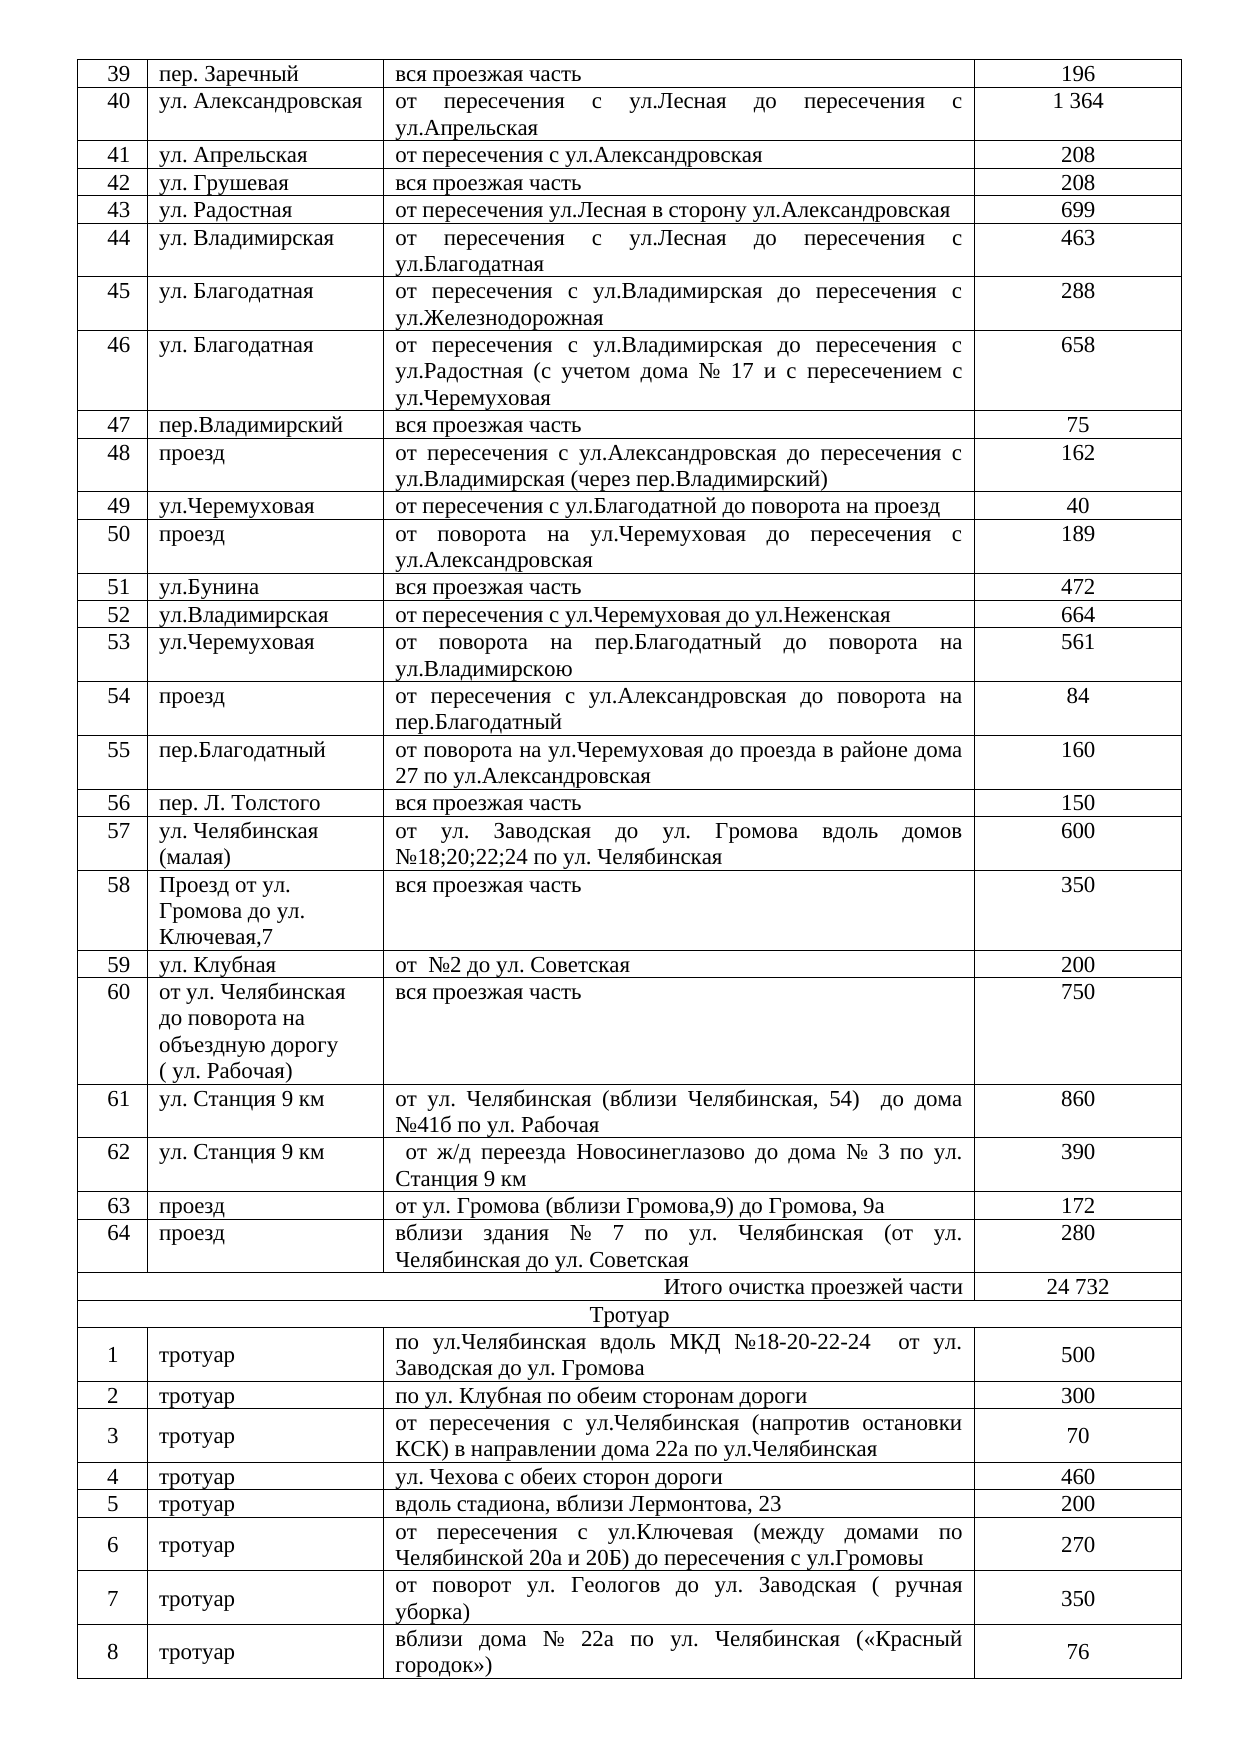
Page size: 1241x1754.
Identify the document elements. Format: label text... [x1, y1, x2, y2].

table_cell проезд [148, 1192, 383, 1218]
table_cell вся проезжая часть [384, 60, 974, 87]
table_cell 208 [975, 169, 1181, 195]
table_cell от пересечения с ул.Александровская [384, 141, 974, 168]
table_cell 8 [78, 1625, 147, 1678]
table_cell 288 [975, 277, 1181, 330]
table_cell 561 [975, 628, 1181, 681]
table_cell тротуар [148, 1328, 383, 1381]
table_cell тротуар [148, 1409, 383, 1462]
table_cell пер.Благодатный [148, 736, 383, 788]
table_cell от пересечения с ул.Благодатной до поворота на проезд [384, 492, 974, 519]
table_cell по ул.Челябинская вдоль МКД №18-20-22-24 от ул. Заводская до ул. Громова [384, 1328, 974, 1381]
table_cell 60 [78, 978, 147, 1083]
table_cell Проезд от ул. Громова до ул. Ключевая,7 [148, 871, 383, 950]
table_cell ул.Черемуховая [148, 628, 383, 681]
table_cell 658 [975, 331, 1181, 410]
table_cell от пересечения с ул.Александровская до поворота на пер.Благодатный [384, 682, 974, 735]
table_cell 64 [78, 1220, 147, 1272]
table_cell 58 [78, 871, 147, 950]
table_cell 200 [975, 951, 1181, 977]
table_cell тротуар [148, 1625, 383, 1678]
table_cell ул. Благодатная [148, 277, 383, 330]
table_cell 40 [78, 88, 147, 140]
table_cell ул. Станция 9 км [148, 1085, 383, 1137]
table_cell 7 [78, 1571, 147, 1624]
table_cell от пересечения ул.Лесная в сторону ул.Александровская [384, 196, 974, 222]
table_cell 189 [975, 520, 1181, 572]
table_cell ул. Александровская [148, 88, 383, 140]
table_cell от пересечения с ул.Лесная до пересечения с ул.Благодатная [384, 224, 974, 276]
table_cell 50 [78, 520, 147, 572]
table_cell 5 [78, 1490, 147, 1517]
table_cell 63 [78, 1192, 147, 1218]
table_cell от пересечения с ул.Черемуховая до ул.Неженская [384, 601, 974, 627]
table_cell от пересечения с ул.Ключевая (между домами по Челябинской 20а и 20Б) до пересечения с ул.Громовы [384, 1518, 974, 1570]
table_cell тротуар [148, 1518, 383, 1570]
table_cell от ул. Челябинская до поворота на объездную дорогу ( ул. Рабочая) [148, 978, 383, 1083]
table_cell 76 [975, 1625, 1181, 1678]
table_cell 57 [78, 817, 147, 869]
table_cell вся проезжая часть [384, 574, 974, 600]
table_cell от ул. Челябинская (вблизи Челябинская, 54) до дома №41б по ул. Рабочая [384, 1085, 974, 1137]
table_cell 43 [78, 196, 147, 222]
table_cell 390 [975, 1138, 1181, 1191]
table_cell 200 [975, 1490, 1181, 1517]
table_cell 300 [975, 1382, 1181, 1408]
table_cell от поворота на пер.Благодатный до поворота на ул.Владимирскою [384, 628, 974, 681]
table_cell ул. Клубная [148, 951, 383, 977]
table_cell вблизи дома № 22а по ул. Челябинская («Красный городок») [384, 1625, 974, 1678]
table_cell проезд [148, 520, 383, 572]
table_cell от №2 до ул. Советская [384, 951, 974, 977]
table_cell 53 [78, 628, 147, 681]
table_cell 52 [78, 601, 147, 627]
table_cell ул.Черемуховая [148, 492, 383, 519]
table_cell 24 732 [975, 1273, 1181, 1299]
table_cell ул. Челябинская (малая) [148, 817, 383, 869]
table_cell проезд [148, 439, 383, 491]
table_cell от ул. Громова (вблизи Громова,9) до Громова, 9а [384, 1192, 974, 1218]
table_cell 40 [975, 492, 1181, 519]
table_cell 2 [78, 1382, 147, 1408]
table_cell Итого очистка проезжей части [78, 1273, 974, 1299]
table_cell ул. Станция 9 км [148, 1138, 383, 1191]
table_cell 42 [78, 169, 147, 195]
table_cell от пересечения с ул.Челябинская (напротив остановки КСК) в направлении дома 22а по ул.Челябинская [384, 1409, 974, 1462]
table_cell тротуар [148, 1382, 383, 1408]
table_cell вся проезжая часть [384, 978, 974, 1083]
table_cell 46 [78, 331, 147, 410]
table_cell от пересечения с ул.Владимирская до пересечения с ул.Радостная (с учетом дома № 17 и с пересечением с ул.Черемуховая [384, 331, 974, 410]
table_cell 54 [78, 682, 147, 735]
table_cell 160 [975, 736, 1181, 788]
table_cell 41 [78, 141, 147, 168]
table_cell ул. Грушевая [148, 169, 383, 195]
table_cell 6 [78, 1518, 147, 1570]
table_cell 172 [975, 1192, 1181, 1218]
table_cell 1 364 [975, 88, 1181, 140]
table_cell ул.Бунина [148, 574, 383, 600]
table_cell 150 [975, 790, 1181, 816]
table_cell 51 [78, 574, 147, 600]
table_cell 84 [975, 682, 1181, 735]
table_cell от пересечения с ул.Александровская до пересечения с ул.Владимирская (через пер.Владимирский) [384, 439, 974, 491]
table_cell ул. Благодатная [148, 331, 383, 410]
table_cell 62 [78, 1138, 147, 1191]
table_cell 61 [78, 1085, 147, 1137]
table_cell 162 [975, 439, 1181, 491]
table_cell тротуар [148, 1490, 383, 1517]
table_cell вся проезжая часть [384, 169, 974, 195]
table_cell 860 [975, 1085, 1181, 1137]
table_cell 45 [78, 277, 147, 330]
table_cell от пересечения с ул.Лесная до пересечения с ул.Апрельская [384, 88, 974, 140]
table_cell 55 [78, 736, 147, 788]
table_cell 59 [78, 951, 147, 977]
table_cell 70 [975, 1409, 1181, 1462]
table_cell тротуар [148, 1571, 383, 1624]
table_cell 280 [975, 1220, 1181, 1272]
table_cell 4 [78, 1463, 147, 1489]
table_cell от поворота на ул.Черемуховая до проезда в районе дома 27 по ул.Александровская [384, 736, 974, 788]
table_cell ул. Владимирская [148, 224, 383, 276]
table_cell от поворот ул. Геологов до ул. Заводская ( ручная уборка) [384, 1571, 974, 1624]
table_cell 49 [78, 492, 147, 519]
table_cell Тротуар [78, 1301, 1181, 1327]
table_cell от ул. Заводская до ул. Громова вдоль домов №18;20;22;24 по ул. Челябинская [384, 817, 974, 869]
table_cell 350 [975, 1571, 1181, 1624]
table_cell ул.Владимирская [148, 601, 383, 627]
table_cell по ул. Клубная по обеим сторонам дороги [384, 1382, 974, 1408]
table_cell 270 [975, 1518, 1181, 1570]
table_cell 56 [78, 790, 147, 816]
table_cell пер.Владимирский [148, 411, 383, 437]
table_cell 75 [975, 411, 1181, 437]
table_cell пер. Заречный [148, 60, 383, 87]
table_cell тротуар [148, 1463, 383, 1489]
table_cell от ж/д переезда Новосинеглазово до дома № 3 по ул. Станция 9 км [384, 1138, 974, 1191]
table_cell ул. Радостная [148, 196, 383, 222]
table_cell вдоль стадиона, вблизи Лермонтова, 23 [384, 1490, 974, 1517]
table_cell 1 [78, 1328, 147, 1381]
table_cell 664 [975, 601, 1181, 627]
table_cell вся проезжая часть [384, 790, 974, 816]
table_cell 47 [78, 411, 147, 437]
table_cell 39 [78, 60, 147, 87]
table_cell 3 [78, 1409, 147, 1462]
table_cell вблизи здания № 7 по ул. Челябинская (от ул. Челябинская до ул. Советская [384, 1220, 974, 1272]
table_cell вся проезжая часть [384, 411, 974, 437]
table_cell от поворота на ул.Черемуховая до пересечения с ул.Александровская [384, 520, 974, 572]
table_cell 44 [78, 224, 147, 276]
table_cell 48 [78, 439, 147, 491]
table_cell 699 [975, 196, 1181, 222]
table_cell 472 [975, 574, 1181, 600]
table_cell вся проезжая часть [384, 871, 974, 950]
table_cell ул. Чехова с обеих сторон дороги [384, 1463, 974, 1489]
table_cell пер. Л. Толстого [148, 790, 383, 816]
table_cell 196 [975, 60, 1181, 87]
table_cell 463 [975, 224, 1181, 276]
table_cell 460 [975, 1463, 1181, 1489]
table_cell 600 [975, 817, 1181, 869]
table_cell 350 [975, 871, 1181, 950]
table_cell от пересечения с ул.Владимирская до пересечения с ул.Железнодорожная [384, 277, 974, 330]
table_cell ул. Апрельская [148, 141, 383, 168]
table_cell проезд [148, 1220, 383, 1272]
table_cell 500 [975, 1328, 1181, 1381]
table_cell 208 [975, 141, 1181, 168]
table_cell 750 [975, 978, 1181, 1083]
table_cell проезд [148, 682, 383, 735]
